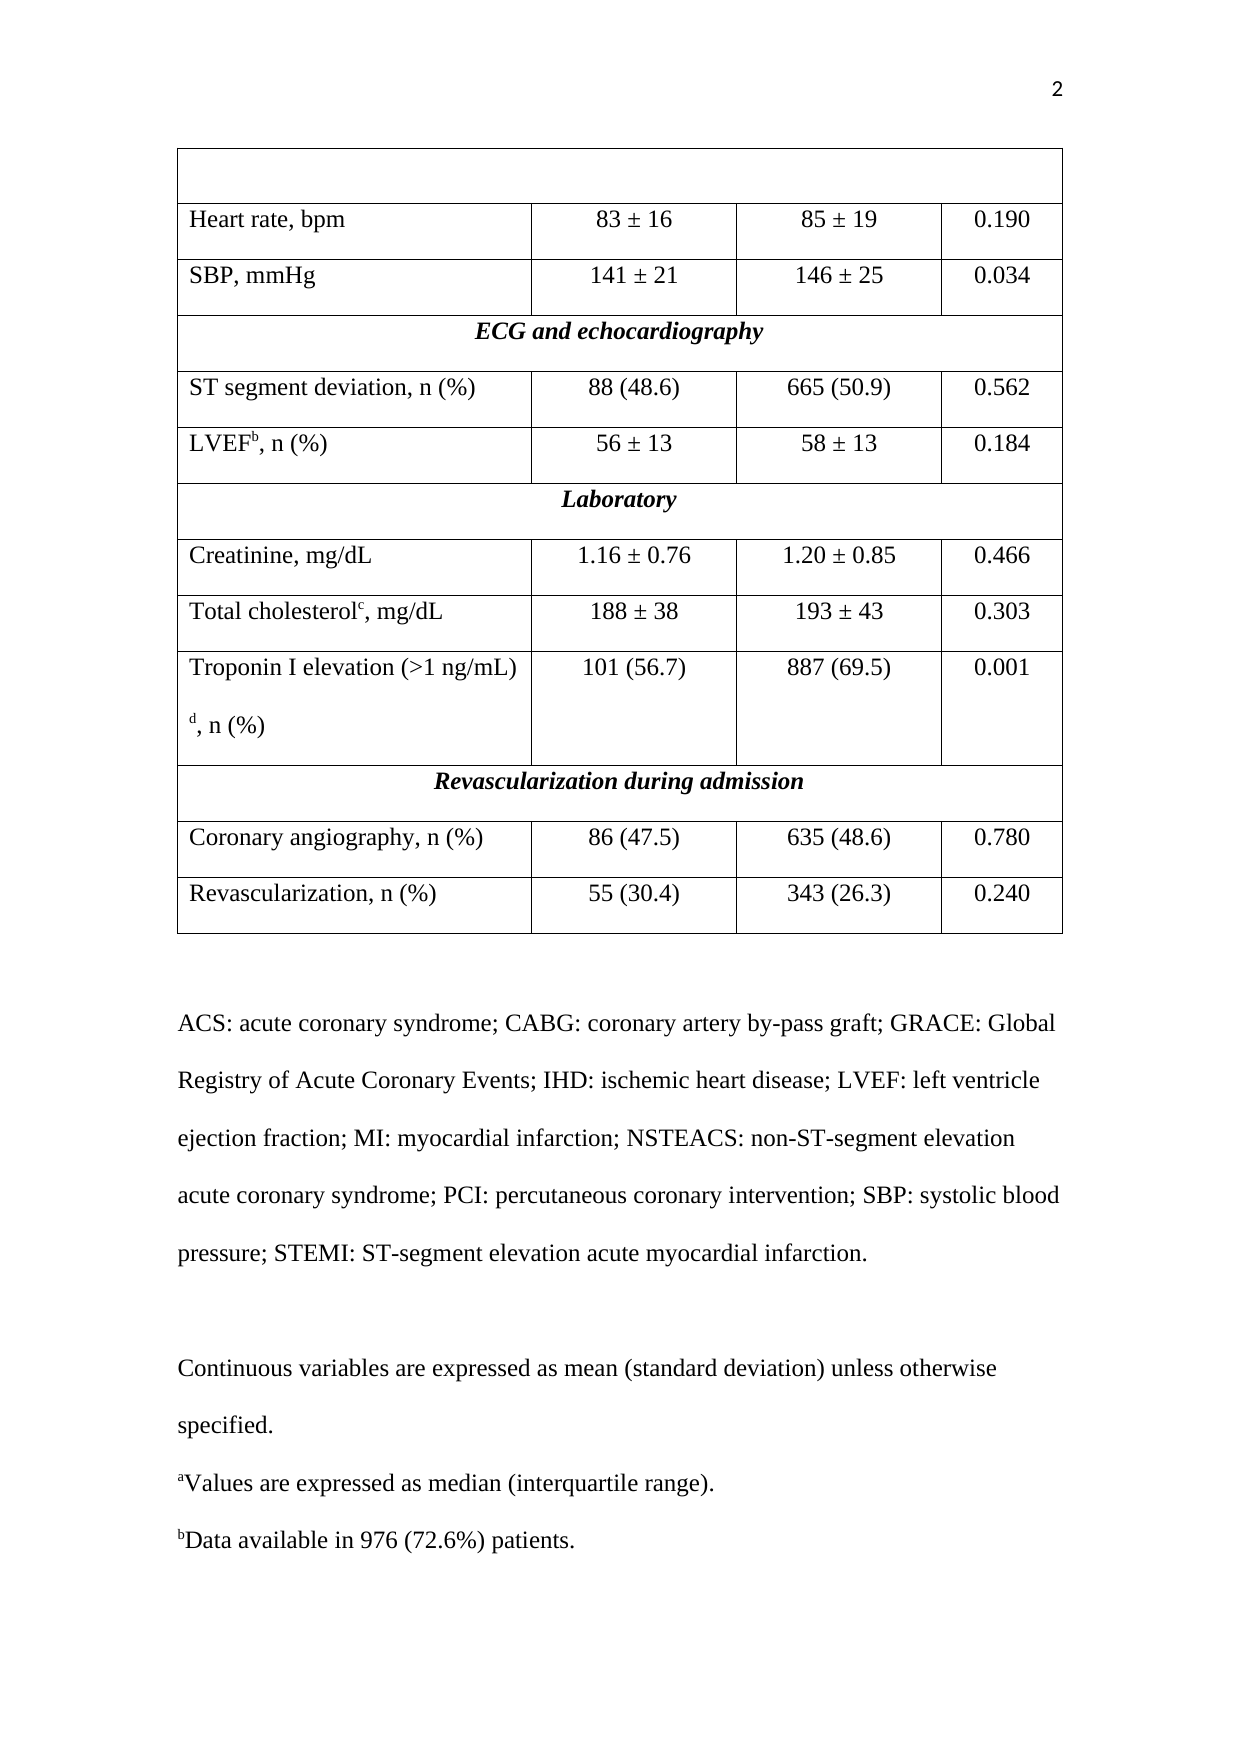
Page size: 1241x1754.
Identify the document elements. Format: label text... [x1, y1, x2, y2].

table_cell ECG and echocardiography [178, 316, 1062, 371]
table_cell 665 (50.9) [737, 372, 941, 427]
table_cell 0.562 [942, 372, 1062, 427]
table_cell 0.001 [942, 652, 1062, 765]
table_cell 86 (47.5) [532, 822, 736, 877]
table_cell 101 (56.7) [532, 652, 736, 765]
table_cell 88 (48.6) [532, 372, 736, 427]
table_cell 0.466 [942, 540, 1062, 595]
table_cell Revascularization during admission [178, 766, 1062, 821]
table_cell 188 ± 38 [532, 596, 736, 651]
table_cell Heart rate, bpm [178, 204, 531, 259]
table_cell 0.190 [942, 204, 1062, 259]
table_cell 635 (48.6) [737, 822, 941, 877]
table_cell Creatinine, mg/dL [178, 540, 531, 595]
table_cell 0.034 [942, 260, 1062, 315]
table_cell Troponin I elevation (>1 ng/mL) d, n (%) [178, 652, 531, 765]
table_cell Total cholesterolc, mg/dL [178, 596, 531, 651]
table_cell 56 ± 13 [532, 428, 736, 483]
table_cell 58 ± 13 [737, 428, 941, 483]
table_cell LVEFb, n (%) [178, 428, 531, 483]
table_cell 55 (30.4) [532, 878, 736, 933]
table_cell 85 ± 19 [737, 204, 941, 259]
text bData available in 976 (72.6%) patients. [177, 1526, 1063, 1554]
text aValues are expressed as median (interquartile range). [177, 1468, 1063, 1497]
table_cell 887 (69.5) [737, 652, 941, 765]
table_cell 0.184 [942, 428, 1062, 483]
table_cell 343 (26.3) [737, 878, 941, 933]
table_cell 0.780 [942, 822, 1062, 877]
table_cell ST segment deviation, n (%) [178, 372, 531, 427]
table_cell 0.303 [942, 596, 1062, 651]
table_cell 0.240 [942, 878, 1062, 933]
table_cell 83 ± 16 [532, 204, 736, 259]
table_cell 1.20 ± 0.85 [737, 540, 941, 595]
table_cell Revascularization, n (%) [178, 878, 531, 933]
table_cell 1.16 ± 0.76 [532, 540, 736, 595]
text Continuous variables are expressed as mean (standard deviation) unless otherwise specified. [177, 1353, 1063, 1439]
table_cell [178, 149, 1062, 203]
table_cell Coronary angiography, n (%) [178, 822, 531, 877]
table_cell 141 ± 21 [532, 260, 736, 315]
text ACS: acute coronary syndrome; CABG: coronary artery by-pass graft; GRACE: Global Registry of Acute Coronary Events; IHD: ischemic heart disease; LVEF: left ventricle ejection fraction; MI: myocardial infarction; NSTEACS: non-ST-segment elevation acute coronary syndrome; PCI: percutaneous coronary intervention; SBP: systolic blood pressure; STEMI: ST-segment elevation acute myocardial infarction. [177, 1008, 1063, 1267]
table_cell Laboratory [178, 484, 1062, 539]
table_cell SBP, mmHg [178, 260, 531, 315]
table_cell 146 ± 25 [737, 260, 941, 315]
table_cell 193 ± 43 [737, 596, 941, 651]
